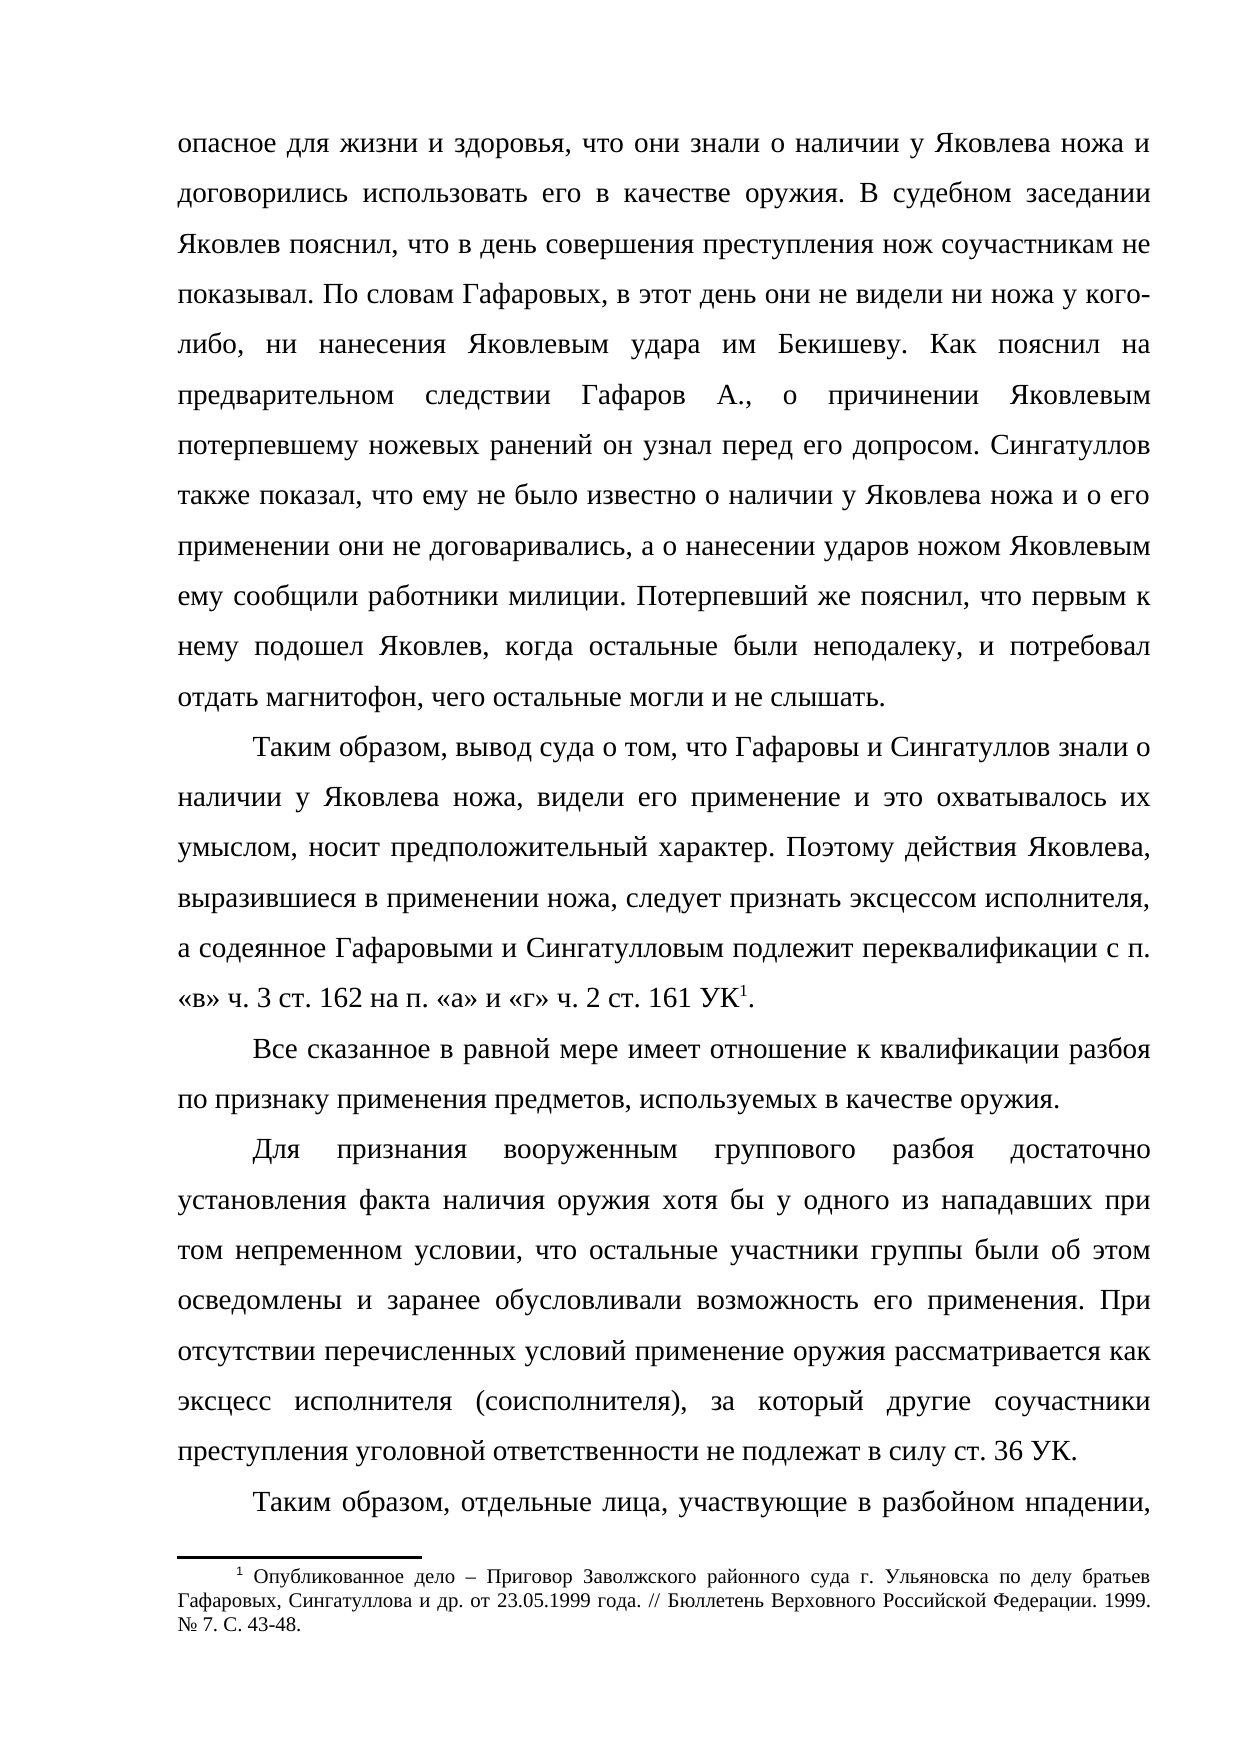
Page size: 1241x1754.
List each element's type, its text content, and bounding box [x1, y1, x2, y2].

text Для признания вооруженным группового разбоя достаточно установления факта наличия оружия хотя бы у одного из нападавших при том непременном условии, что остальные участники группы были об этом осведомлены и заранее обусловливали возможность его применения. При отсутствии перечисленных условий применение оружия рассматривается как эксцесс исполнителя (соисполнителя), за который другие соучастники преступления уголовной ответственности не подлежат в силу ст. 36 УК. [177, 1131, 1152, 1467]
text Все сказанное в равной мере имеет отношение к квалификации разбоя по признаку применения предметов, используемых в качестве оружия. [177, 1031, 1152, 1115]
text Таким образом, вывод суда о том, что Гафаровы и Сингатуллов знали о наличии у Яковлева ножа, видели его применение и это охватывалось их умыслом, носит предположительный характер. Поэтому действия Яковлева, выразившиеся в применении ножа, следует признать эксцессом исполнителя, а содеянное Гафаровыми и Сингатулловым подлежит переквалификации с п. «в» ч. 3 ст. 162 на п. «а» и «г» ч. 2 ст. 161 УК. [177, 729, 1152, 1014]
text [177, 1484, 1152, 1517]
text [177, 125, 1152, 712]
